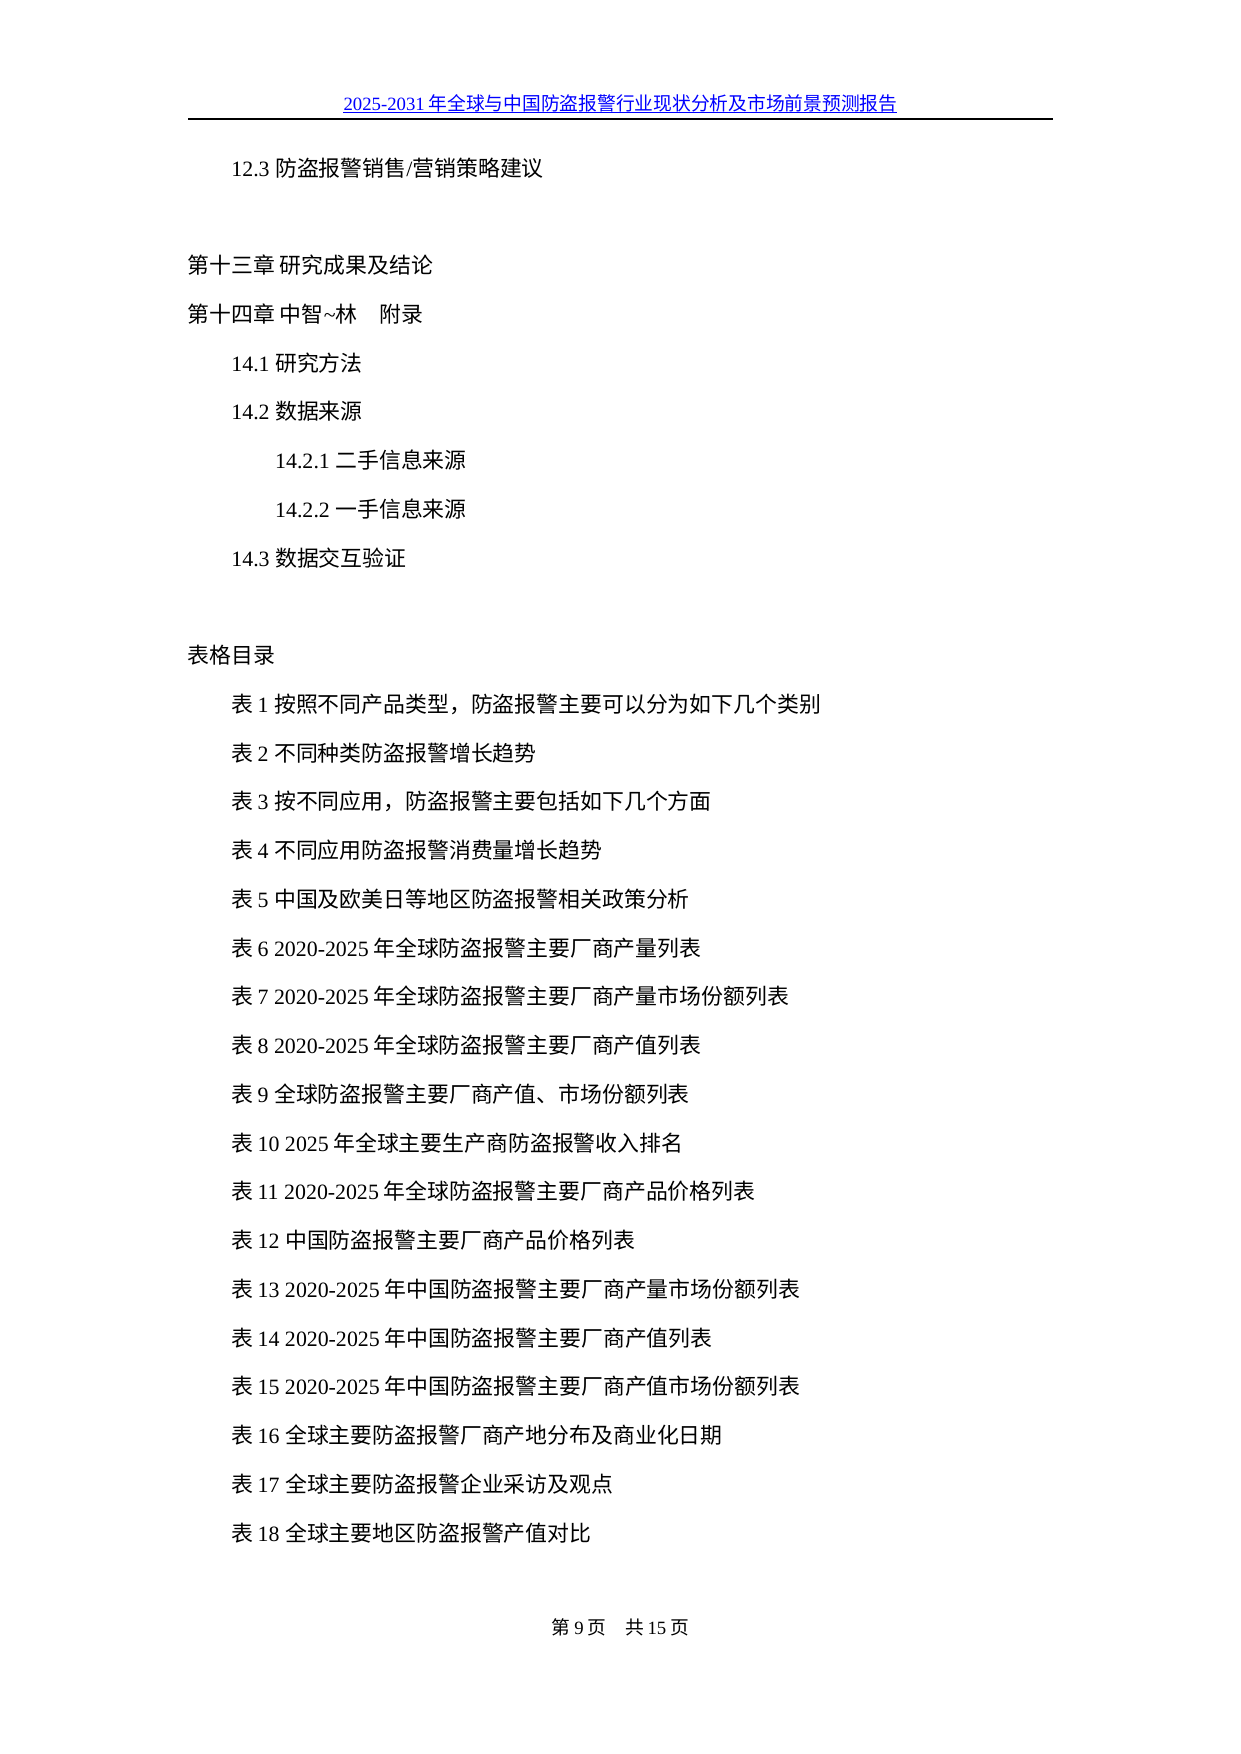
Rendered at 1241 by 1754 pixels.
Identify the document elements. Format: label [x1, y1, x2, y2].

text [187, 150, 1053, 1548]
